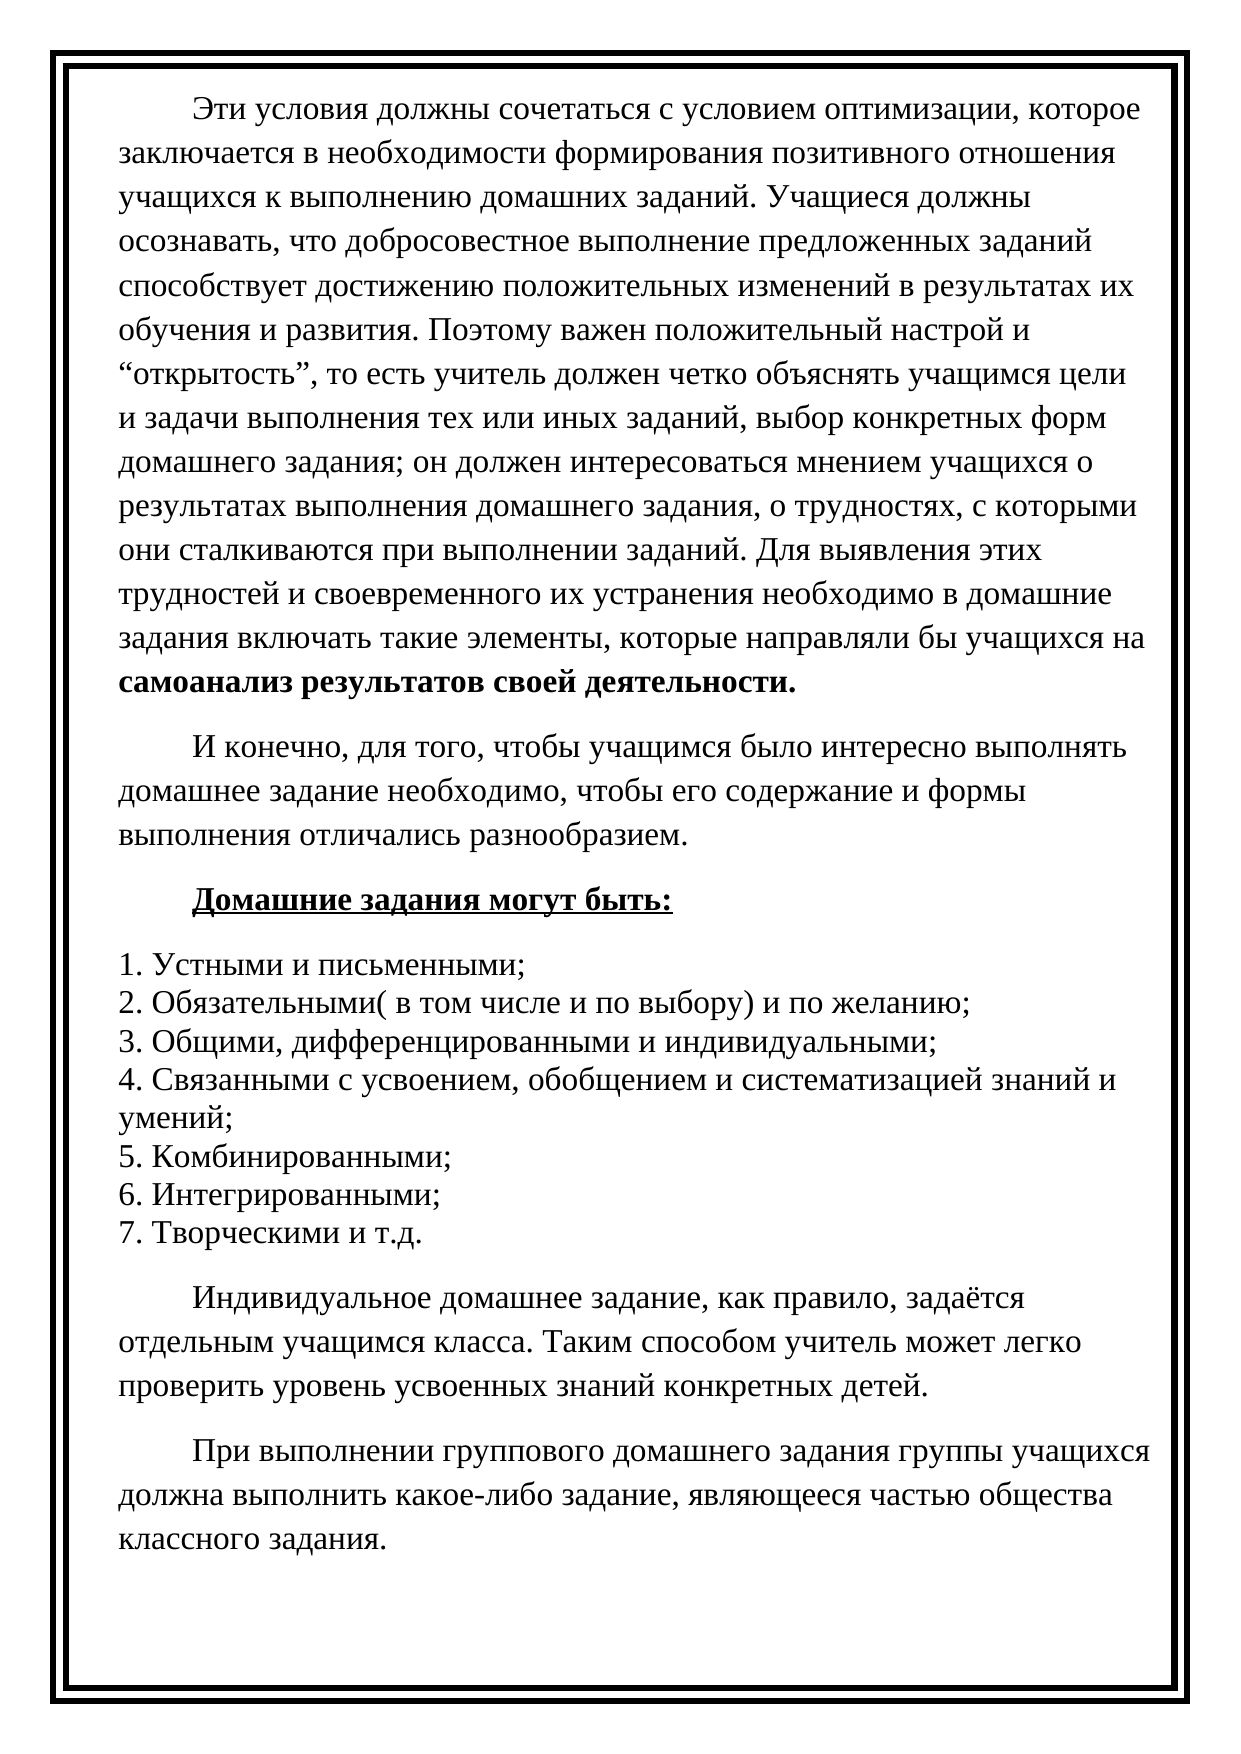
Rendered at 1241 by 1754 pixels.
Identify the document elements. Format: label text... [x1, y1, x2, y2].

text При выполнении группового домашнего задания группы учащихся должна выполнить какое-либо задание, являющееся частью общества классного задания. [118, 1430, 1152, 1557]
text 3. Общими, дифференцированными и индивидуальными; [118, 1021, 1152, 1059]
text 2. Обязательными( в том числе и по выбору) и по желанию; [118, 982, 1152, 1021]
text 6. Интегрированными; [118, 1174, 1152, 1212]
text И конечно, для того, чтобы учащимся было интересно выполнять домашнее задание необходимо, чтобы его содержание и формы выполнения отличались разнообразием. [118, 726, 1152, 853]
text 1. Устными и письменными; [118, 944, 1152, 982]
text 4. Связанными с усвоением, обобщением и систематизацией знаний и умений; [118, 1059, 1152, 1136]
text Домашние задания могут быть: [118, 879, 1152, 918]
text Индивидуальное домашнее задание, как правило, задаётся отдельным учащимся класса. Таким способом учитель может легко проверить уровень усвоенных знаний конкретных детей. [118, 1277, 1152, 1404]
text Эти условия должны сочетаться с условием оптимизации, которое заключается в необходимости формирования позитивного отношения учащихся к выполнению домашних заданий. Учащиеся должны осознавать, что добросовестное выполнение предложенных заданий способствует достижению положительных изменений в результатах их обучения и развития. Поэтому важен положительный настрой и “открытость”, то есть учитель должен четко объяснять учащимся цели и задачи выполнения тех или иных заданий, выбор конкретных форм домашнего задания; он должен интересоваться мнением учащихся о результатах выполнения домашнего задания, о трудностях, с которыми они сталкиваются при выполнении заданий. Для выявления этих трудностей и своевременного их устранения необходимо в домашние задания включать такие элементы, которые направляли бы учащихся на самоанализ результатов своей деятельности. [118, 88, 1152, 700]
text 5. Комбинированными; [118, 1136, 1152, 1174]
text 7. Творческими и т.д. [118, 1212, 1152, 1251]
